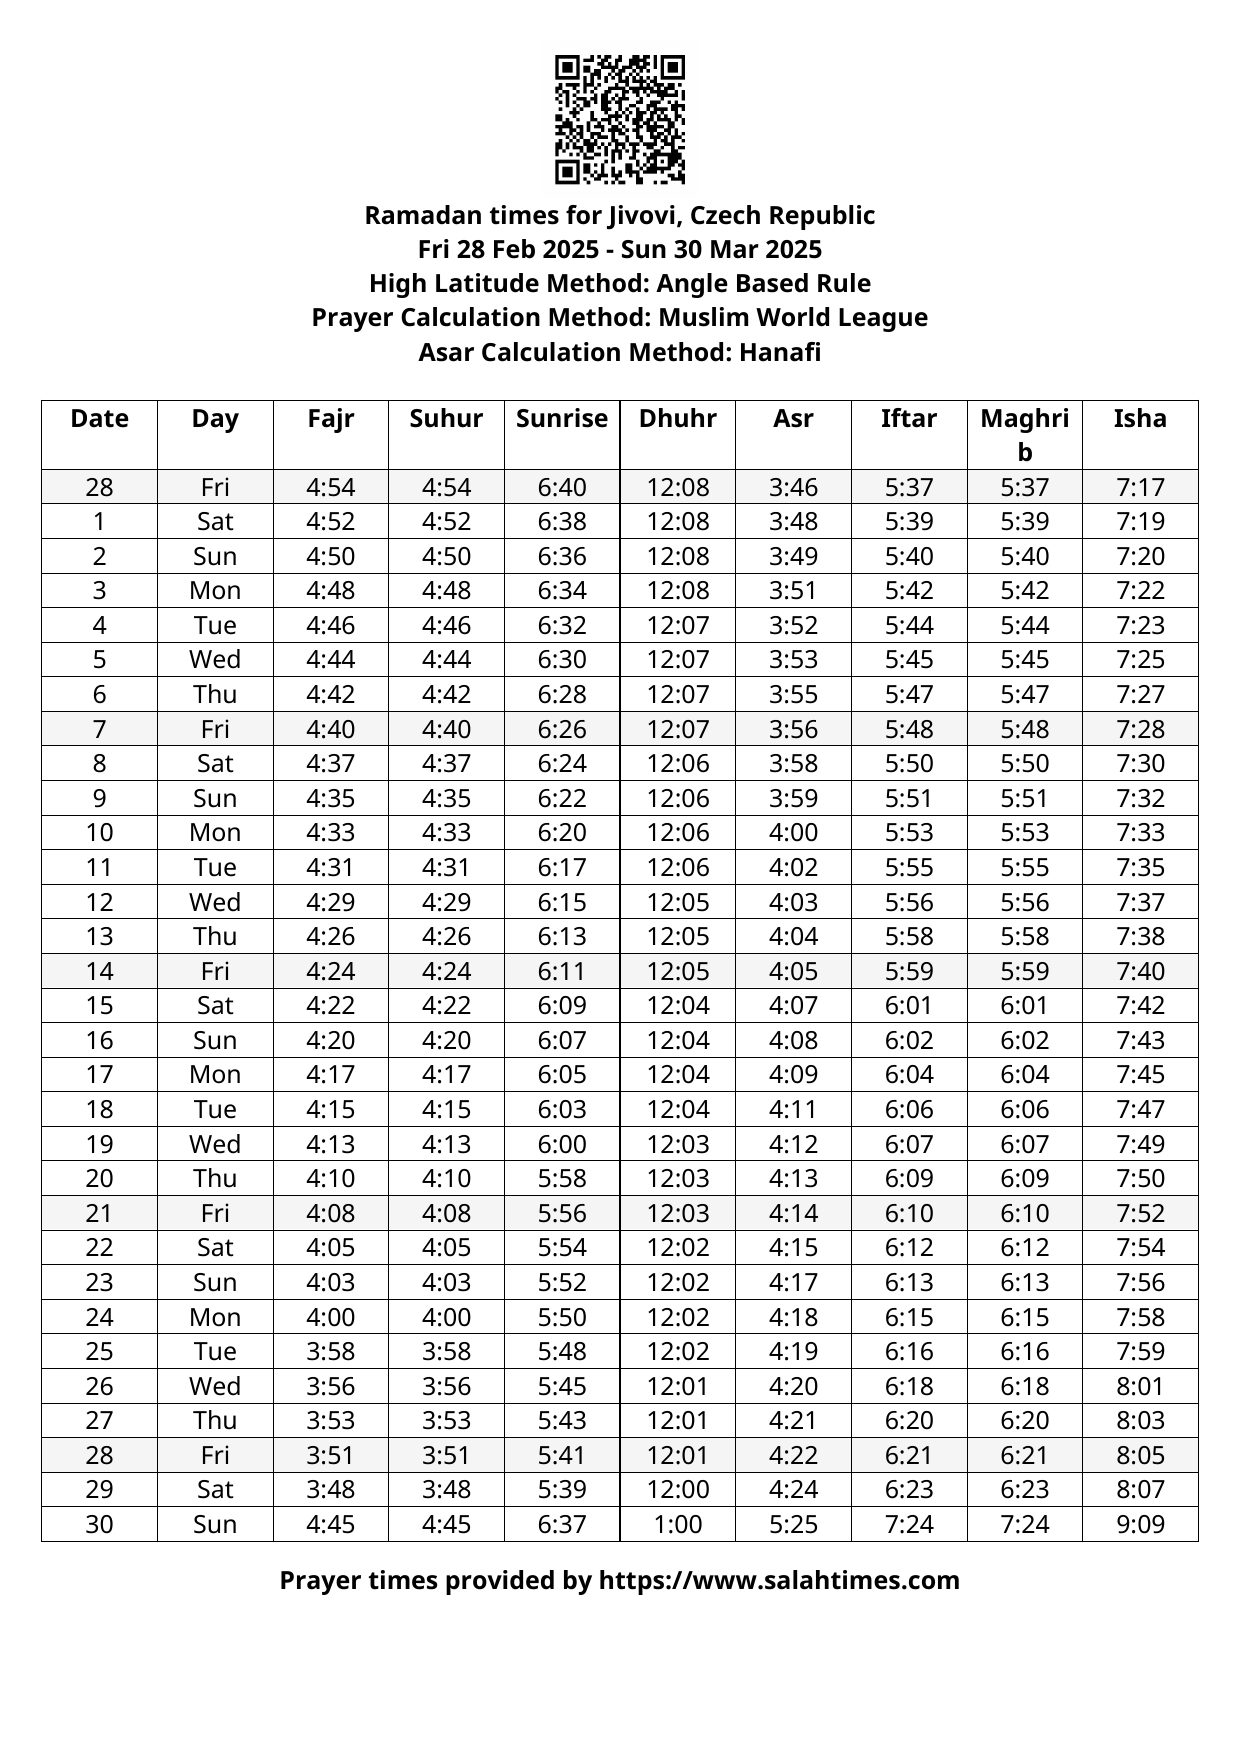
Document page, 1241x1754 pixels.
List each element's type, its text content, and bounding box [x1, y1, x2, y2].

table_cell Wed [158, 1369, 273, 1402]
table_cell 8:01 [1083, 1369, 1198, 1402]
table_cell Mon [158, 1300, 273, 1333]
table_cell 5:55 [852, 850, 967, 884]
table_cell 4:22 [389, 989, 504, 1022]
table_cell 4:54 [274, 470, 388, 503]
table_cell 12 [42, 885, 157, 918]
table_cell 6:34 [505, 574, 619, 607]
table_cell 5:47 [852, 677, 967, 711]
table_cell 4:14 [736, 1196, 851, 1229]
table_cell 5:40 [852, 539, 967, 572]
table_cell 6:37 [505, 1507, 619, 1541]
table_cell 6:40 [505, 470, 619, 503]
table_cell 4:08 [389, 1196, 504, 1229]
table_cell 12:07 [621, 677, 735, 711]
table_cell 3:53 [736, 643, 851, 676]
table_cell 4:03 [389, 1265, 504, 1299]
table_cell 28 [42, 470, 157, 503]
table_cell 11 [42, 850, 157, 884]
table_cell 4:29 [274, 885, 388, 918]
table_cell 5:56 [852, 885, 967, 918]
table_cell 12:08 [621, 539, 735, 572]
table_cell 3:53 [274, 1404, 388, 1437]
table_cell 4:21 [736, 1404, 851, 1437]
table_cell Thu [158, 919, 273, 953]
table_cell 3:53 [389, 1404, 504, 1437]
table_cell 6:20 [968, 1404, 1082, 1437]
table_cell Sat [158, 989, 273, 1022]
table_cell 3:46 [736, 470, 851, 503]
table_cell 12:00 [621, 1473, 735, 1506]
table_cell Sun [158, 781, 273, 814]
table_cell 12:04 [621, 1092, 735, 1126]
table_cell Wed [158, 1127, 273, 1160]
table_cell 4:24 [389, 954, 504, 987]
table_cell 4:46 [274, 608, 388, 642]
table_cell Mon [158, 816, 273, 849]
table_cell 3:51 [274, 1438, 388, 1472]
table_cell 12:02 [621, 1265, 735, 1299]
table_cell 3:56 [274, 1369, 388, 1402]
table_cell Fri [158, 954, 273, 987]
table_cell 4:52 [389, 504, 504, 538]
table_cell 7:58 [1083, 1300, 1198, 1333]
table_cell 4:35 [274, 781, 388, 814]
table_cell 6:13 [852, 1265, 967, 1299]
table_cell 3:58 [274, 1334, 388, 1368]
table_cell 12:05 [621, 954, 735, 987]
table_cell Fri [158, 1196, 273, 1229]
table_cell 19 [42, 1127, 157, 1160]
table_cell 12:05 [621, 885, 735, 918]
table_cell 4:52 [274, 504, 388, 538]
table_cell Mon [158, 574, 273, 607]
table_header Day [158, 401, 273, 469]
table_cell 6:26 [505, 712, 619, 745]
table_cell 6:23 [968, 1473, 1082, 1506]
table_cell 7:50 [1083, 1161, 1198, 1195]
table_cell 5:58 [852, 919, 967, 953]
table_cell 5:53 [968, 816, 1082, 849]
table_cell 6:13 [505, 919, 619, 953]
table_cell 5:44 [852, 608, 967, 642]
table_cell 5:37 [852, 470, 967, 503]
table_cell Fri [158, 1438, 273, 1472]
table_cell 1 [42, 504, 157, 538]
table_cell 12:03 [621, 1127, 735, 1160]
table_cell 4:00 [389, 1300, 504, 1333]
table_cell 12:08 [621, 470, 735, 503]
table_cell 12:07 [621, 712, 735, 745]
table_cell 5:45 [852, 643, 967, 676]
table_cell 4:50 [389, 539, 504, 572]
table_cell 4:18 [736, 1300, 851, 1333]
table_header Suhur [389, 401, 504, 469]
table_cell 26 [42, 1369, 157, 1402]
table_cell 30 [42, 1507, 157, 1541]
table_cell 7:40 [1083, 954, 1198, 987]
table_cell 7:23 [1083, 608, 1198, 642]
table_cell 12:06 [621, 781, 735, 814]
table_cell 6:18 [852, 1369, 967, 1402]
table_cell 7:56 [1083, 1265, 1198, 1299]
table_cell 4:17 [736, 1265, 851, 1299]
table_cell 6:22 [505, 781, 619, 814]
table_cell 7:20 [1083, 539, 1198, 572]
table_cell 7:42 [1083, 989, 1198, 1022]
table_cell 8:05 [1083, 1438, 1198, 1472]
table_cell 4:40 [389, 712, 504, 745]
table_cell 12:05 [621, 919, 735, 953]
table_header Isha [1083, 401, 1198, 469]
text Asar Calculation Method: Hanafi [42, 334, 1198, 368]
table_cell 4:02 [736, 850, 851, 884]
table_cell 5:41 [505, 1438, 619, 1472]
table_cell 7:17 [1083, 470, 1198, 503]
table_cell 5:54 [505, 1231, 619, 1264]
table_cell 4:42 [389, 677, 504, 711]
table_cell 4:33 [389, 816, 504, 849]
table_cell 4:20 [736, 1369, 851, 1402]
table_cell 7:27 [1083, 677, 1198, 711]
table_cell 7:47 [1083, 1092, 1198, 1126]
table_cell 6:23 [852, 1473, 967, 1506]
table_cell Wed [158, 885, 273, 918]
table_cell 5:59 [968, 954, 1082, 987]
table_cell 12:01 [621, 1404, 735, 1437]
text High Latitude Method: Angle Based Rule [42, 266, 1198, 300]
table_cell 12:06 [621, 746, 735, 780]
table_cell 6:12 [852, 1231, 967, 1264]
table_cell 22 [42, 1231, 157, 1264]
table_cell 3:52 [736, 608, 851, 642]
table_cell 12:06 [621, 850, 735, 884]
table_cell 4:31 [389, 850, 504, 884]
table_cell 1:00 [621, 1507, 735, 1541]
table_cell 4:08 [274, 1196, 388, 1229]
table_header Sunrise [505, 401, 619, 469]
table_cell 6:21 [968, 1438, 1082, 1472]
table_cell 4:20 [389, 1023, 504, 1057]
table_cell 3:51 [389, 1438, 504, 1472]
table_cell 4:09 [736, 1058, 851, 1091]
table_cell 7:43 [1083, 1023, 1198, 1057]
table_cell 6:17 [505, 850, 619, 884]
table_cell 6:20 [505, 816, 619, 849]
table_cell 4:24 [736, 1473, 851, 1506]
table_cell 6:04 [968, 1058, 1082, 1091]
table_cell 4:04 [736, 919, 851, 953]
table_cell 5:51 [852, 781, 967, 814]
table_cell Fri [158, 470, 273, 503]
text Fri 28 Feb 2025 - Sun 30 Mar 2025 [42, 232, 1198, 266]
table_cell 5:43 [505, 1404, 619, 1437]
table_cell Sun [158, 1265, 273, 1299]
table_cell 4 [42, 608, 157, 642]
table_cell Tue [158, 850, 273, 884]
table_cell 6:02 [852, 1023, 967, 1057]
table_cell Tue [158, 1092, 273, 1126]
table_header Dhuhr [621, 401, 735, 469]
table_cell 6:24 [505, 746, 619, 780]
table_cell 4:03 [274, 1265, 388, 1299]
table_cell 7:25 [1083, 643, 1198, 676]
table_cell 12:07 [621, 643, 735, 676]
table_cell 16 [42, 1023, 157, 1057]
table_cell 7:24 [968, 1507, 1082, 1541]
table_cell Tue [158, 608, 273, 642]
table_cell 6:06 [968, 1092, 1082, 1126]
table_cell 5:39 [852, 504, 967, 538]
table_cell Mon [158, 1058, 273, 1091]
table_cell 4:13 [274, 1127, 388, 1160]
table_cell 20 [42, 1161, 157, 1195]
table_cell 4:15 [274, 1092, 388, 1126]
table_cell 7:49 [1083, 1127, 1198, 1160]
table_cell 6:15 [852, 1300, 967, 1333]
table_cell 4:07 [736, 989, 851, 1022]
table_cell 4:00 [274, 1300, 388, 1333]
table_cell 5:59 [852, 954, 967, 987]
table_cell 12:01 [621, 1438, 735, 1472]
table_cell 3:55 [736, 677, 851, 711]
table_cell 5:53 [852, 816, 967, 849]
table_cell 4:54 [389, 470, 504, 503]
table_cell 4:24 [274, 954, 388, 987]
table_cell 3:49 [736, 539, 851, 572]
table_header Fajr [274, 401, 388, 469]
table_cell 6:00 [505, 1127, 619, 1160]
table_cell 6 [42, 677, 157, 711]
table_cell 3 [42, 574, 157, 607]
text Prayer times provided by https://www.salahtimes.com [42, 1563, 1198, 1597]
table_cell 4:22 [274, 989, 388, 1022]
table_cell 15 [42, 989, 157, 1022]
table_cell 6:20 [852, 1404, 967, 1437]
table_cell 27 [42, 1404, 157, 1437]
table_cell 4:37 [274, 746, 388, 780]
table_cell 5:39 [505, 1473, 619, 1506]
table_cell 4:48 [274, 574, 388, 607]
table_cell 6:16 [852, 1334, 967, 1368]
table_cell 6:21 [852, 1438, 967, 1472]
table_cell 7:59 [1083, 1334, 1198, 1368]
table_cell 2 [42, 539, 157, 572]
table_cell Thu [158, 1161, 273, 1195]
table_cell 8 [42, 746, 157, 780]
table_cell 5:56 [968, 885, 1082, 918]
table_cell 12:08 [621, 574, 735, 607]
table_cell Thu [158, 1404, 273, 1437]
table_cell 6:09 [968, 1161, 1082, 1195]
table_cell 6:30 [505, 643, 619, 676]
table_cell 6:01 [852, 989, 967, 1022]
table_cell 7:28 [1083, 712, 1198, 745]
table_cell Sat [158, 504, 273, 538]
table_cell 12:02 [621, 1231, 735, 1264]
table_cell 7:24 [852, 1507, 967, 1541]
table_cell 4:44 [274, 643, 388, 676]
table_cell 7:54 [1083, 1231, 1198, 1264]
table_cell 6:05 [505, 1058, 619, 1091]
table_cell 4:15 [736, 1231, 851, 1264]
table_cell 7:35 [1083, 850, 1198, 884]
table_cell 12:01 [621, 1369, 735, 1402]
table_cell 12:04 [621, 1058, 735, 1091]
table_cell 4:00 [736, 816, 851, 849]
table_cell 6:10 [852, 1196, 967, 1229]
text Prayer Calculation Method: Muslim World League [42, 300, 1198, 334]
table_cell 6:18 [968, 1369, 1082, 1402]
table_cell 4:35 [389, 781, 504, 814]
table_cell 4:08 [736, 1023, 851, 1057]
table_cell 21 [42, 1196, 157, 1229]
table_cell 5:37 [968, 470, 1082, 503]
table_cell 12:03 [621, 1161, 735, 1195]
table_cell 12:06 [621, 816, 735, 849]
table_cell 5:58 [505, 1161, 619, 1195]
table_cell 6:09 [505, 989, 619, 1022]
table_cell Sat [158, 746, 273, 780]
table_cell 17 [42, 1058, 157, 1091]
table_cell 4:13 [736, 1161, 851, 1195]
table_cell 5:50 [852, 746, 967, 780]
table_cell 7:52 [1083, 1196, 1198, 1229]
table_cell 5:40 [968, 539, 1082, 572]
table_cell 3:48 [389, 1473, 504, 1506]
table_cell Thu [158, 677, 273, 711]
table_cell 12:07 [621, 608, 735, 642]
table_cell 4:42 [274, 677, 388, 711]
table_cell 6:09 [852, 1161, 967, 1195]
table_cell 28 [42, 1438, 157, 1472]
table_cell 3:56 [736, 712, 851, 745]
table_cell 7:30 [1083, 746, 1198, 780]
table_cell 5:50 [968, 746, 1082, 780]
table_cell 4:44 [389, 643, 504, 676]
table_cell 7:45 [1083, 1058, 1198, 1091]
table_cell 7 [42, 712, 157, 745]
table_cell 29 [42, 1473, 157, 1506]
table_cell 6:15 [968, 1300, 1082, 1333]
table_cell 6:10 [968, 1196, 1082, 1229]
table_cell 3:51 [736, 574, 851, 607]
table_cell 12:03 [621, 1196, 735, 1229]
table_cell Wed [158, 643, 273, 676]
table_cell 3:48 [736, 504, 851, 538]
table_cell 12:08 [621, 504, 735, 538]
table_cell 4:45 [274, 1507, 388, 1541]
table_cell 7:37 [1083, 885, 1198, 918]
table_cell 3:59 [736, 781, 851, 814]
table_cell 6:36 [505, 539, 619, 572]
table_cell 7:19 [1083, 504, 1198, 538]
table_cell 5:55 [968, 850, 1082, 884]
table_cell 4:29 [389, 885, 504, 918]
table_cell 4:05 [389, 1231, 504, 1264]
table_cell 5:39 [968, 504, 1082, 538]
table_cell 5:47 [968, 677, 1082, 711]
table_cell 4:05 [274, 1231, 388, 1264]
table_cell 4:17 [274, 1058, 388, 1091]
text Ramadan times for Jivovi, Czech Republic [42, 198, 1198, 232]
table_cell 5:25 [736, 1507, 851, 1541]
table_cell 4:26 [274, 919, 388, 953]
table_cell 4:17 [389, 1058, 504, 1091]
table_cell 4:11 [736, 1092, 851, 1126]
table_cell Fri [158, 712, 273, 745]
table_cell 7:33 [1083, 816, 1198, 849]
table_cell 4:19 [736, 1334, 851, 1368]
table_cell 3:48 [274, 1473, 388, 1506]
table_cell 4:05 [736, 954, 851, 987]
table_cell 8:07 [1083, 1473, 1198, 1506]
table_cell 6:38 [505, 504, 619, 538]
table_cell Sun [158, 1507, 273, 1541]
table_cell 24 [42, 1300, 157, 1333]
table_header Iftar [852, 401, 967, 469]
table_cell 5:44 [968, 608, 1082, 642]
table_cell 6:06 [852, 1092, 967, 1126]
table_cell 5:58 [968, 919, 1082, 953]
table_cell 12:04 [621, 1023, 735, 1057]
table_cell 5:45 [505, 1369, 619, 1402]
table_cell 4:46 [389, 608, 504, 642]
table_cell Sun [158, 539, 273, 572]
table_cell 4:48 [389, 574, 504, 607]
table_cell 25 [42, 1334, 157, 1368]
table_cell 3:58 [389, 1334, 504, 1368]
table_cell 4:50 [274, 539, 388, 572]
table_cell 4:15 [389, 1092, 504, 1126]
table_cell 6:04 [852, 1058, 967, 1091]
table_header Date [42, 401, 157, 469]
picture [542, 41, 699, 198]
table_cell 6:07 [505, 1023, 619, 1057]
table_cell 6:28 [505, 677, 619, 711]
table_cell 14 [42, 954, 157, 987]
table_cell 3:58 [736, 746, 851, 780]
table_cell 12:04 [621, 989, 735, 1022]
table_cell 5:50 [505, 1300, 619, 1333]
table_cell 5:48 [505, 1334, 619, 1368]
table_cell 6:02 [968, 1023, 1082, 1057]
table_cell 5:56 [505, 1196, 619, 1229]
table_header Maghrib [968, 401, 1082, 469]
table_cell 6:13 [968, 1265, 1082, 1299]
table_cell 4:20 [274, 1023, 388, 1057]
table_cell 4:37 [389, 746, 504, 780]
table_cell 6:07 [852, 1127, 967, 1160]
table_cell 4:22 [736, 1438, 851, 1472]
table_cell 4:10 [389, 1161, 504, 1195]
table_cell 5:42 [852, 574, 967, 607]
table_cell 4:40 [274, 712, 388, 745]
table_cell 9 [42, 781, 157, 814]
table_cell 5:48 [968, 712, 1082, 745]
table_cell 6:15 [505, 885, 619, 918]
table_cell Tue [158, 1334, 273, 1368]
table_cell 7:22 [1083, 574, 1198, 607]
table_cell 6:03 [505, 1092, 619, 1126]
table_cell 5:52 [505, 1265, 619, 1299]
table_cell 8:03 [1083, 1404, 1198, 1437]
table_cell 5:42 [968, 574, 1082, 607]
table_cell 12:02 [621, 1334, 735, 1368]
table_cell 4:12 [736, 1127, 851, 1160]
table_cell 9:09 [1083, 1507, 1198, 1541]
table_cell 5:51 [968, 781, 1082, 814]
table_cell 6:12 [968, 1231, 1082, 1264]
table_cell Sat [158, 1473, 273, 1506]
table_cell 12:02 [621, 1300, 735, 1333]
table_cell 6:07 [968, 1127, 1082, 1160]
table_cell 6:16 [968, 1334, 1082, 1368]
table_cell 7:32 [1083, 781, 1198, 814]
table_cell 7:38 [1083, 919, 1198, 953]
table_cell 4:26 [389, 919, 504, 953]
table_cell Sun [158, 1023, 273, 1057]
table_cell 4:31 [274, 850, 388, 884]
table_cell 6:32 [505, 608, 619, 642]
table_cell 23 [42, 1265, 157, 1299]
table_cell 18 [42, 1092, 157, 1126]
table_cell 6:11 [505, 954, 619, 987]
table_cell 4:03 [736, 885, 851, 918]
table_cell 4:45 [389, 1507, 504, 1541]
table_cell 4:10 [274, 1161, 388, 1195]
table_cell 5 [42, 643, 157, 676]
table_cell 3:56 [389, 1369, 504, 1402]
table_cell 6:01 [968, 989, 1082, 1022]
table_cell Sat [158, 1231, 273, 1264]
table_cell 5:45 [968, 643, 1082, 676]
table_header Asr [736, 401, 851, 469]
table_cell 4:33 [274, 816, 388, 849]
table_cell 10 [42, 816, 157, 849]
table_cell 4:13 [389, 1127, 504, 1160]
table_cell 5:48 [852, 712, 967, 745]
table_cell 13 [42, 919, 157, 953]
